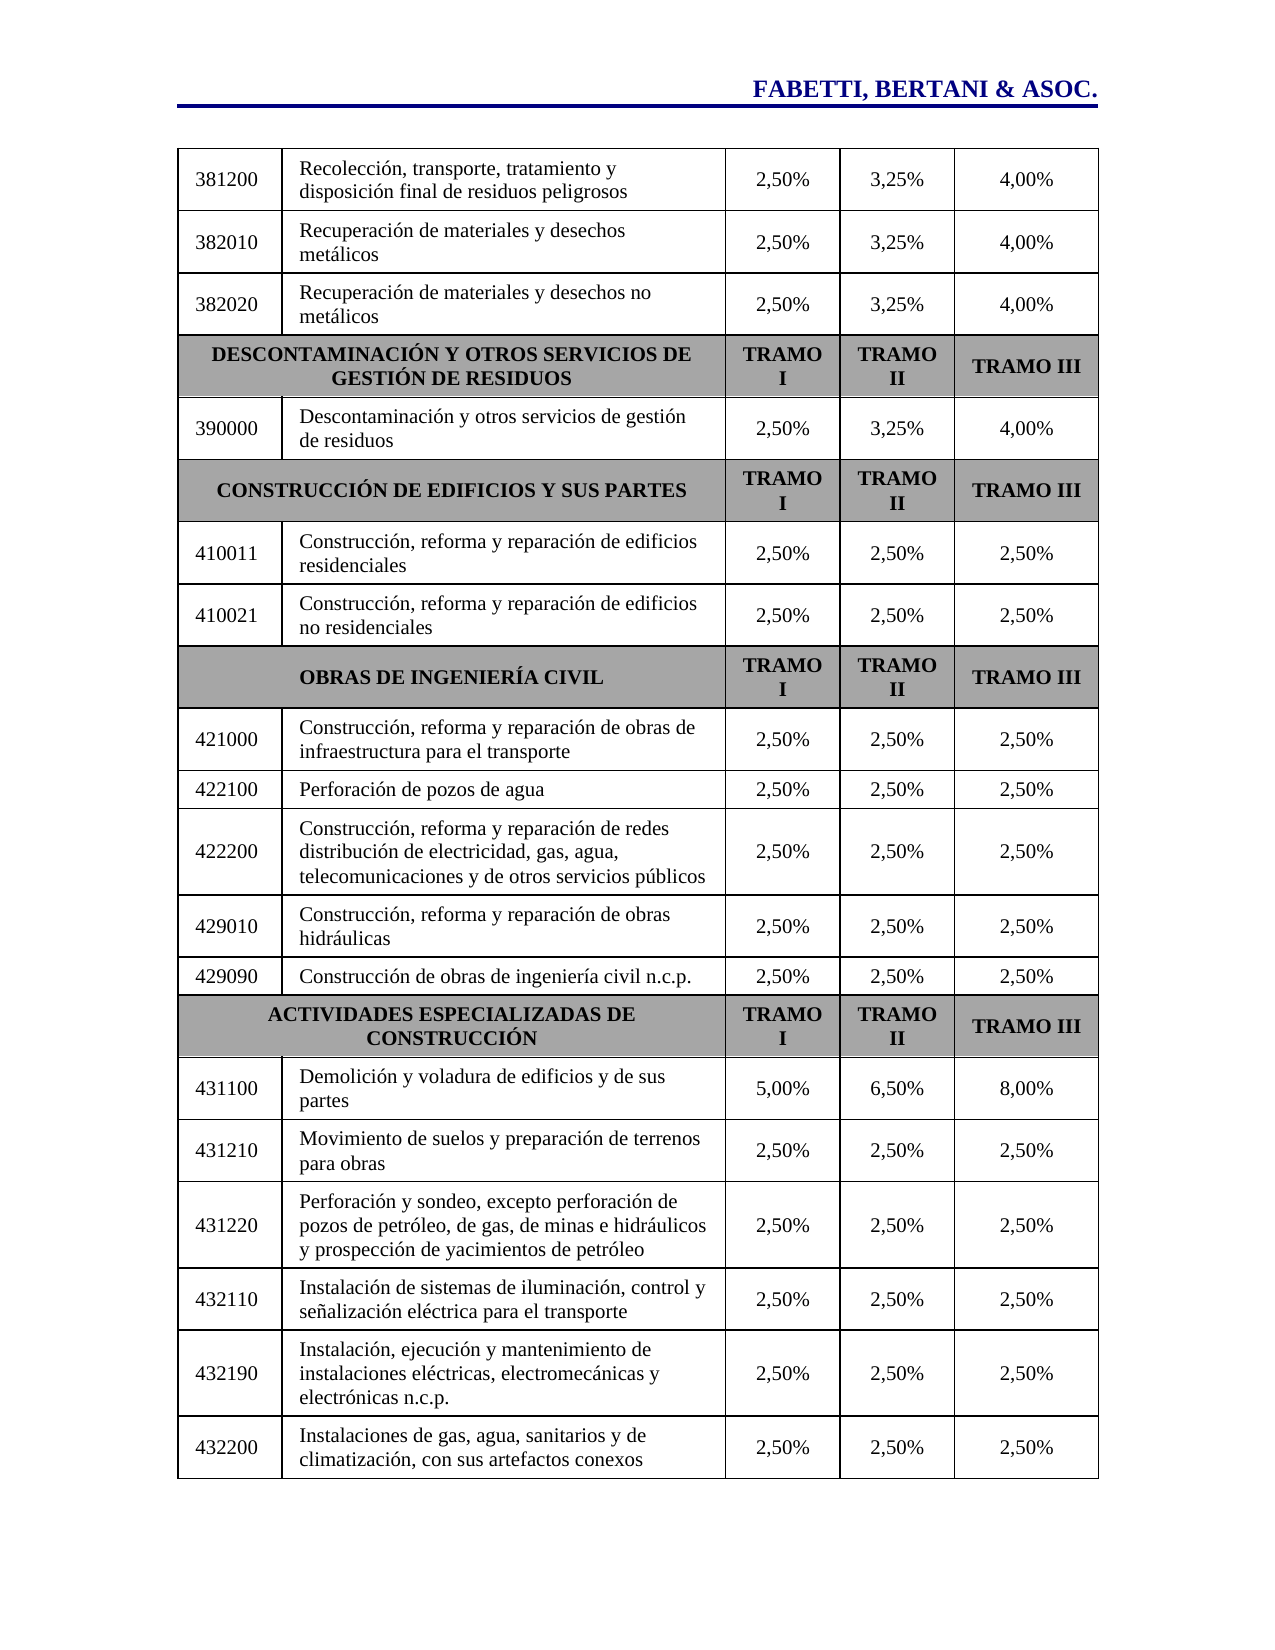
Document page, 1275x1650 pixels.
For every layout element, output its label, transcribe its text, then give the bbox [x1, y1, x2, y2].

table_cell 2,50% [955, 585, 1098, 645]
table_cell ACTIVIDADES ESPECIALIZADAS DE CONSTRUCCIÓN [179, 996, 725, 1056]
table_cell 2,50% [841, 1182, 954, 1267]
table_cell 3,25% [841, 274, 954, 334]
table_cell Instalación, ejecución y mantenimiento de instalaciones eléctricas, electromecánicas y electrónicas n.c.p. [283, 1331, 725, 1415]
table_cell 2,50% [726, 149, 839, 210]
table_cell Instalación de sistemas de iluminación, control y señalización eléctrica para el transporte [283, 1269, 725, 1329]
table_cell 6,50% [841, 1058, 954, 1118]
table_cell 2,50% [726, 771, 839, 808]
table_cell 432200 [179, 1417, 281, 1478]
table_cell 2,50% [841, 1120, 954, 1181]
table_cell 4,00% [955, 274, 1098, 334]
table_cell 2,50% [726, 211, 839, 272]
table_cell TRAMO I [726, 996, 839, 1056]
table_cell Descontaminación y otros servicios de gestión de residuos [283, 398, 725, 458]
table_cell CONSTRUCCIÓN DE EDIFICIOS Y SUS PARTES [179, 460, 725, 521]
table_cell 2,50% [955, 1120, 1098, 1181]
table_cell Construcción, reforma y reparación de obras de infraestructura para el transporte [283, 709, 725, 769]
table_cell TRAMO II [841, 996, 954, 1056]
table_cell 382020 [179, 274, 281, 334]
table_cell 2,50% [841, 709, 954, 769]
table_cell 381200 [179, 149, 281, 210]
table_cell TRAMO III [955, 647, 1098, 707]
table_cell DESCONTAMINACIÓN Y OTROS SERVICIOS DE GESTIÓN DE RESIDUOS [179, 336, 725, 396]
table_cell Recolección, transporte, tratamiento y disposición final de residuos peligrosos [283, 149, 725, 210]
table_cell 2,50% [955, 1417, 1098, 1478]
table_cell 2,50% [841, 522, 954, 583]
table_cell 2,50% [955, 522, 1098, 583]
table_cell 2,50% [726, 1331, 839, 1415]
table_cell 4,00% [955, 149, 1098, 210]
table_cell Recuperación de materiales y desechos no metálicos [283, 274, 725, 334]
table_cell 2,50% [726, 1417, 839, 1478]
table_cell Construcción de obras de ingeniería civil n.c.p. [283, 958, 725, 994]
table_cell 432110 [179, 1269, 281, 1329]
table_cell Movimiento de suelos y preparación de terrenos para obras [283, 1120, 725, 1181]
table_cell 2,50% [955, 1331, 1098, 1415]
table_cell 2,50% [726, 958, 839, 994]
table_cell 8,00% [955, 1058, 1098, 1118]
table_cell 4,00% [955, 398, 1098, 458]
table_cell 2,50% [955, 1182, 1098, 1267]
table_cell 410021 [179, 585, 281, 645]
table_cell 390000 [179, 398, 281, 458]
table_cell 3,25% [841, 149, 954, 210]
table_cell 431100 [179, 1058, 281, 1118]
table_cell Construcción, reforma y reparación de edificios no residenciales [283, 585, 725, 645]
table_cell 2,50% [726, 522, 839, 583]
table_cell TRAMO I [726, 336, 839, 396]
table_cell 2,50% [841, 1269, 954, 1329]
table_cell 422100 [179, 771, 281, 808]
table_cell 429090 [179, 958, 281, 994]
table_cell 2,50% [955, 958, 1098, 994]
table_cell 2,50% [726, 1269, 839, 1329]
table_cell Construcción, reforma y reparación de obras hidráulicas [283, 896, 725, 956]
table_cell TRAMO I [726, 460, 839, 521]
table_cell 5,00% [726, 1058, 839, 1118]
table_cell Instalaciones de gas, agua, sanitarios y de climatización, con sus artefactos conexos [283, 1417, 725, 1478]
table_cell 2,50% [841, 1417, 954, 1478]
table_cell 2,50% [726, 709, 839, 769]
table_cell 2,50% [841, 809, 954, 894]
table_cell 2,50% [955, 709, 1098, 769]
table_cell TRAMO III [955, 460, 1098, 521]
table_cell Construcción, reforma y reparación de redes distribución de electricidad, gas, agua, telecomunicaciones y de otros servicios públicos [283, 809, 725, 894]
table_cell 2,50% [955, 896, 1098, 956]
table_cell Recuperación de materiales y desechos metálicos [283, 211, 725, 272]
table_cell 410011 [179, 522, 281, 583]
table_cell 432190 [179, 1331, 281, 1415]
table_cell 2,50% [726, 1182, 839, 1267]
table_cell TRAMO II [841, 460, 954, 521]
table_cell 2,50% [841, 771, 954, 808]
table_cell OBRAS DE INGENIERÍA CIVIL [179, 647, 725, 707]
table_cell Perforación y sondeo, excepto perforación de pozos de petróleo, de gas, de minas e hidráulicos y prospección de yacimientos de petróleo [283, 1182, 725, 1267]
table_cell 2,50% [841, 585, 954, 645]
table_cell 3,25% [841, 398, 954, 458]
table_cell Perforación de pozos de agua [283, 771, 725, 808]
table_cell 2,50% [726, 1120, 839, 1181]
table_cell 4,00% [955, 211, 1098, 272]
table_cell 2,50% [726, 896, 839, 956]
table_cell 431220 [179, 1182, 281, 1267]
table_cell TRAMO III [955, 996, 1098, 1056]
table_cell TRAMO II [841, 647, 954, 707]
table_cell 431210 [179, 1120, 281, 1181]
table_cell 3,25% [841, 211, 954, 272]
table_cell 421000 [179, 709, 281, 769]
table_cell TRAMO I [726, 647, 839, 707]
table_cell 2,50% [841, 958, 954, 994]
table_cell 2,50% [955, 771, 1098, 808]
table_cell Demolición y voladura de edificios y de sus partes [283, 1058, 725, 1118]
table_cell 429010 [179, 896, 281, 956]
table_cell 382010 [179, 211, 281, 272]
table_cell 2,50% [726, 585, 839, 645]
table_cell TRAMO II [841, 336, 954, 396]
table_cell 2,50% [841, 896, 954, 956]
table_cell TRAMO III [955, 336, 1098, 396]
table_cell 2,50% [726, 274, 839, 334]
table_cell 2,50% [726, 809, 839, 894]
table_cell 2,50% [726, 398, 839, 458]
table_cell 2,50% [841, 1331, 954, 1415]
table_cell 422200 [179, 809, 281, 894]
table_cell Construcción, reforma y reparación de edificios residenciales [283, 522, 725, 583]
table_cell 2,50% [955, 809, 1098, 894]
table_cell 2,50% [955, 1269, 1098, 1329]
